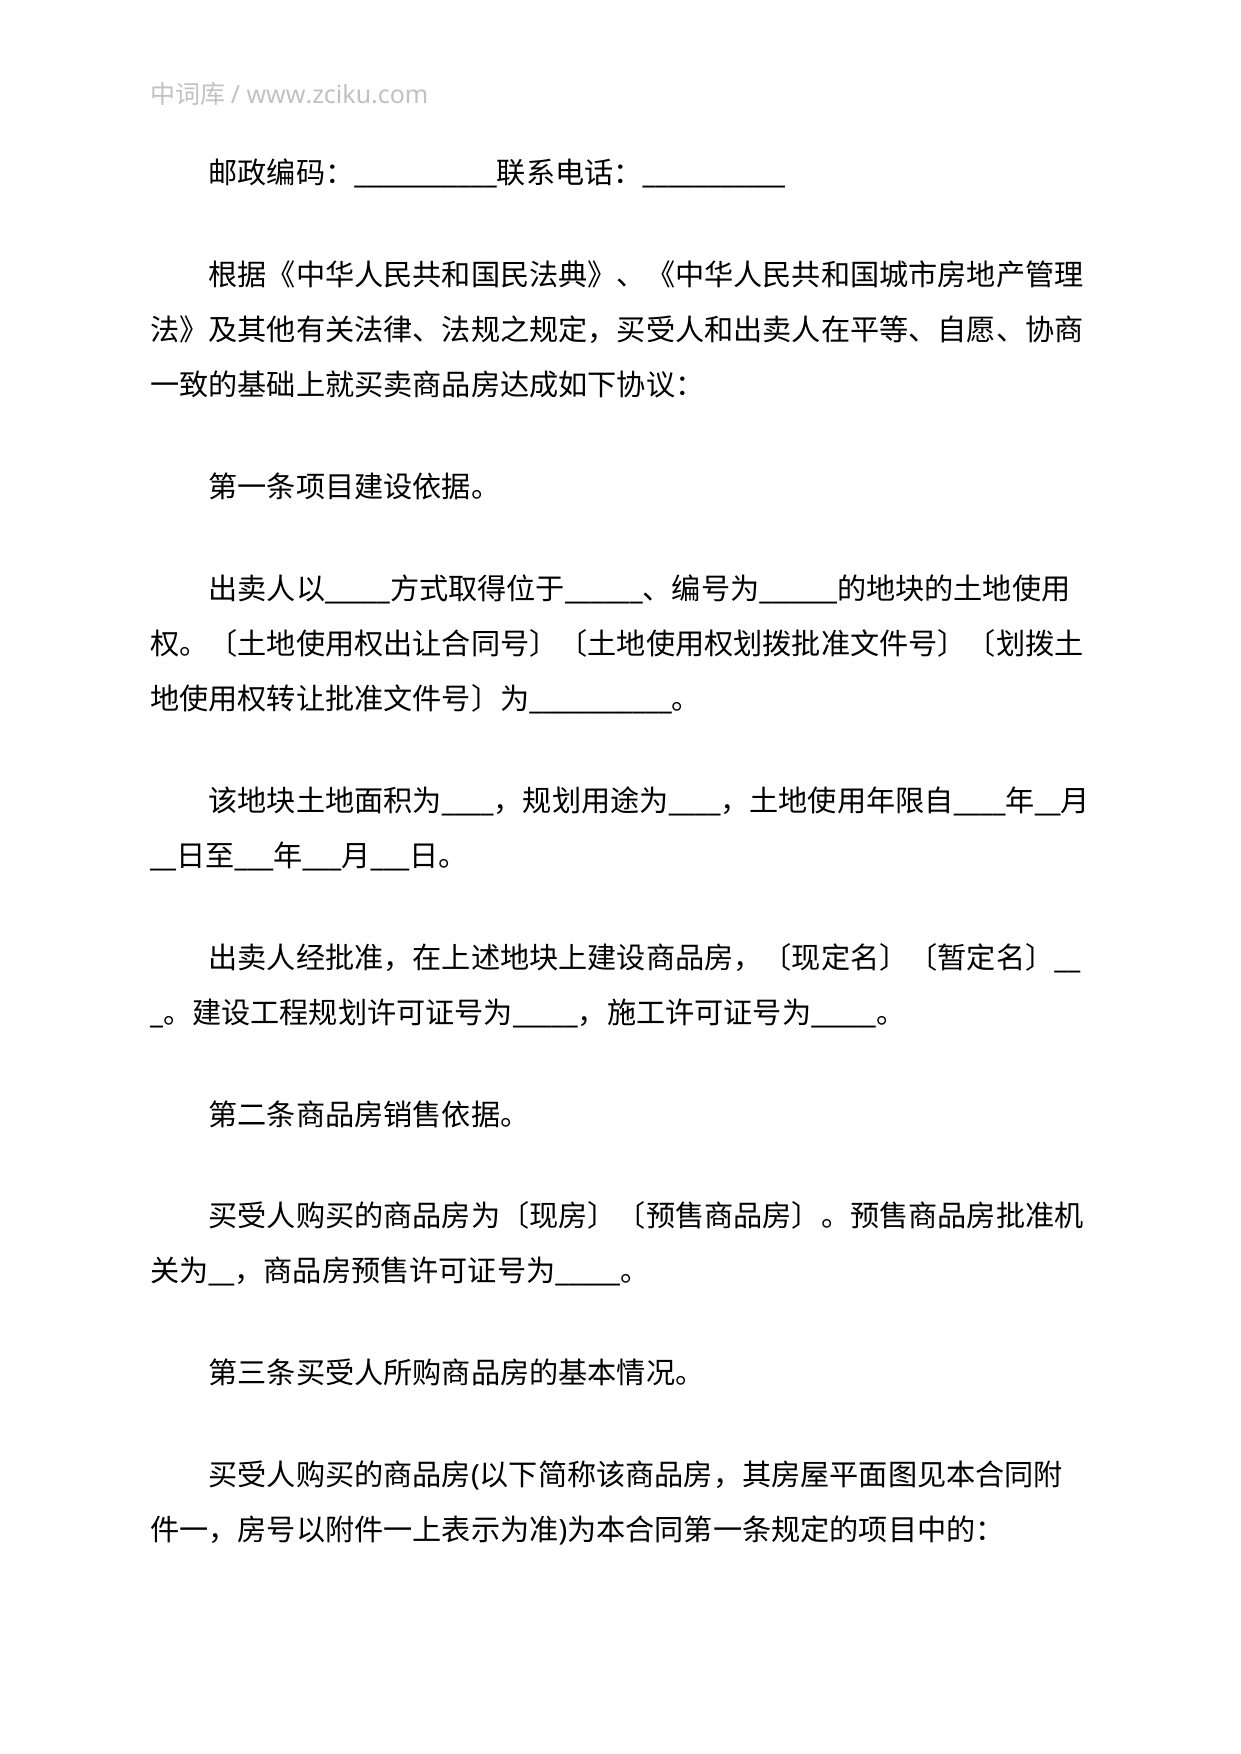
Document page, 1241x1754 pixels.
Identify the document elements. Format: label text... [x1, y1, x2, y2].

text 出卖人以_____方式取得位于______、编号为______的地块的土地使用权。〔土地使用权出让合同号〕〔土地使用权划拨批准文件号〕〔划拨土地使用权转让批准文件号〕为___________。 [150, 565, 1090, 718]
text 买受人购买的商品房为〔现房〕〔预售商品房〕。预售商品房批准机关为__，商品房预售许可证号为_____。 [150, 1193, 1090, 1290]
text 第一条项目建设依据。 [150, 463, 1090, 506]
text 买受人购买的商品房(以下简称该商品房，其房屋平面图见本合同附件一，房号以附件一上表示为准)为本合同第一条规定的项目中的： [150, 1452, 1090, 1549]
text 邮政编码：___________联系电话：___________ [150, 150, 1090, 192]
text 根据《中华人民共和国民法典》、《中华人民共和国城市房地产管理法》及其他有关法律、法规之规定，买受人和出卖人在平等、自愿、协商一致的基础上就买卖商品房达成如下协议： [150, 252, 1090, 404]
text 第二条商品房销售依据。 [150, 1091, 1090, 1133]
text 出卖人经批准，在上述地块上建设商品房，〔现定名〕〔暂定名〕___。建设工程规划许可证号为_____，施工许可证号为_____。 [150, 934, 1090, 1032]
text 该地块土地面积为____，规划用途为____，土地使用年限自____年__月__日至___年___月___日。 [150, 777, 1090, 874]
text 第三条买受人所购商品房的基本情况。 [150, 1350, 1090, 1392]
